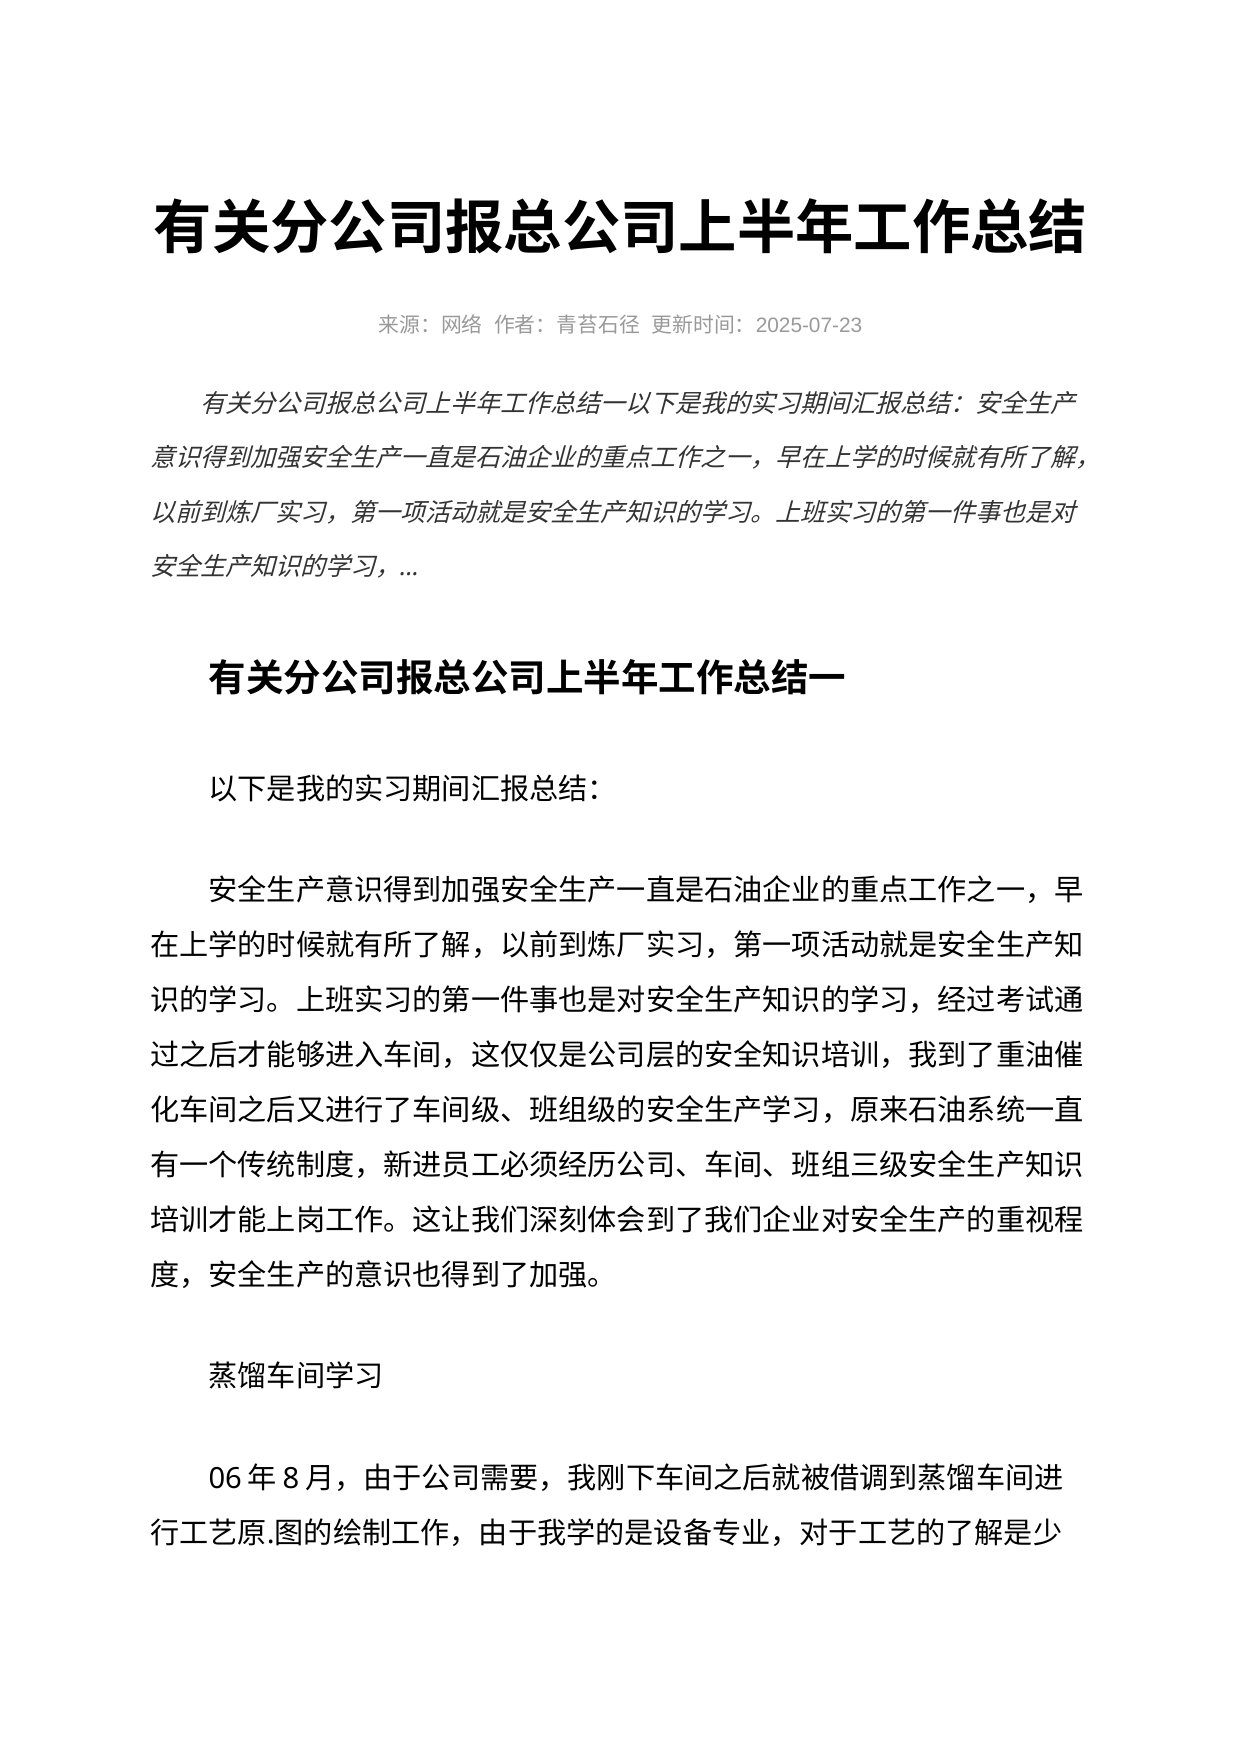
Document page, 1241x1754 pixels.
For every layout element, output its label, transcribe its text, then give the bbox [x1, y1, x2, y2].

text 安全生产意识得到加强安全生产一直是石油企业的重点工作之一，早在上学的时候就有所了解，以前到炼厂实习，第一项活动就是安全生产知识的学习。上班实习的第一件事也是对安全生产知识的学习，经过考试通过之后才能够进入车间，这仅仅是公司层的安全知识培训，我到了重油催化车间之后又进行了车间级、班组级的安全生产学习，原来石油系统一直有一个传统制度，新进员工必须经历公司、车间、班组三级安全生产知识培训才能上岗工作。这让我们深刻体会到了我们企业对安全生产的重视程度，安全生产的意识也得到了加强。 [150, 867, 1090, 1293]
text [150, 1455, 1090, 1552]
text 有关分公司报总公司上半年工作总结一以下是我的实习期间汇报总结：安全生产意识得到加强安全生产一直是石油企业的重点工作之一，早在上学的时候就有所了解，以前到炼厂实习，第一项活动就是安全生产知识的学习。上班实习的第一件事也是对安全生产知识的学习，... [150, 383, 1090, 583]
text 有关分公司报总公司上半年工作总结一 [150, 648, 1090, 702]
subtitle 有关分公司报总公司上半年工作总结 [150, 181, 1090, 266]
text 蒸馏车间学习 [150, 1353, 1090, 1395]
text 以下是我的实习期间汇报总结： [150, 765, 1090, 807]
text 来源：网络 作者：青苔石径 更新时间：2025-07-23 [150, 313, 1090, 337]
